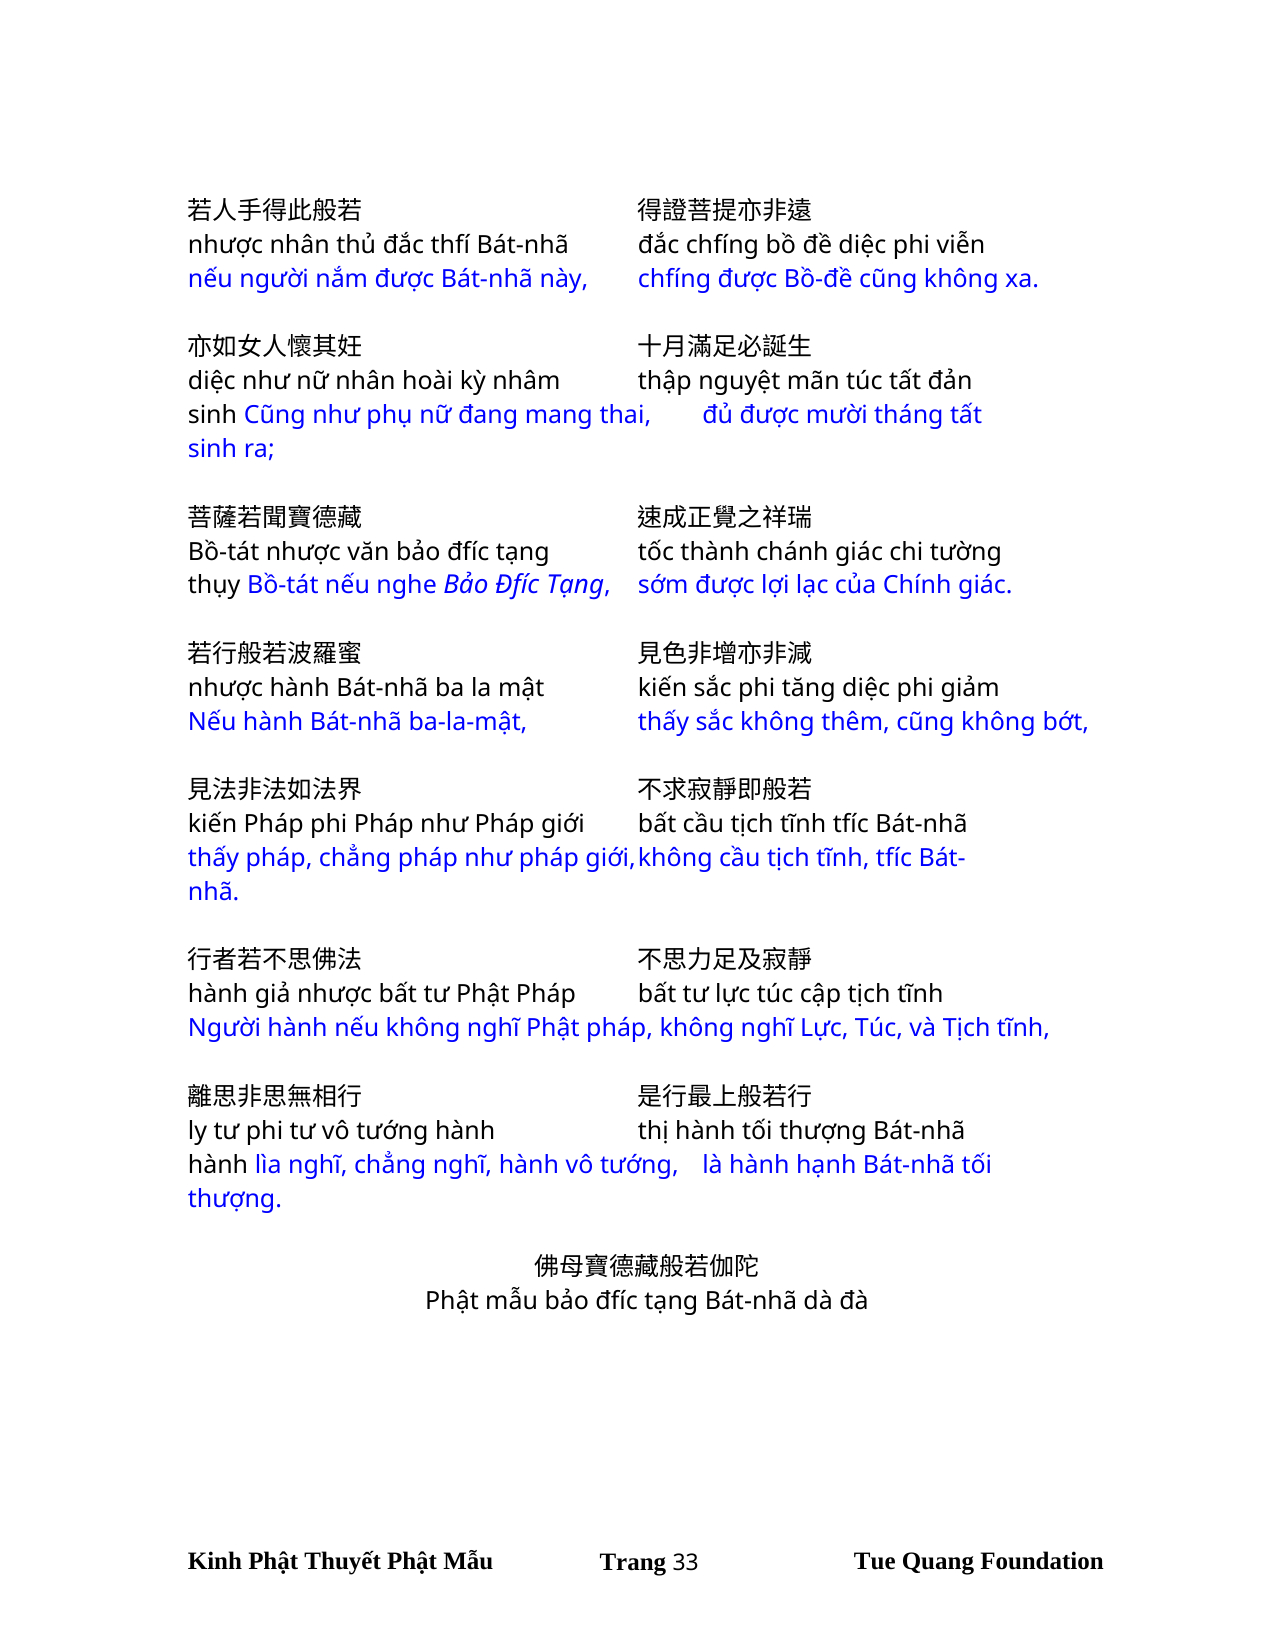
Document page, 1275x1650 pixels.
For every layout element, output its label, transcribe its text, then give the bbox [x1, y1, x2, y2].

text Phật mẫu bảo đfíc tạng Bát-nhã dà đà [186, 1283, 1108, 1317]
text Người hành nếu không nghĩ Phật pháp, không nghĩ Lực, Túc, và Tịch tĩnh, [188, 1010, 1117, 1044]
text 若人手得此般若 得證菩提亦非遠 [188, 193, 1117, 227]
text 行者若不思佛法 不思力足及寂靜 [188, 942, 1117, 976]
text hành giả nhược bất tư Phật Pháp bất tư lực túc cập tịch tĩnh [188, 976, 1117, 1010]
text ly tư phi tư vô tướng hành thị hành tối thượng Bát-nhã hành lìa nghĩ, chẳng nghĩ, hành vô tướng, là hành hạnh Bát-nhã tối thượng. [188, 1112, 1002, 1214]
text Bồ-tát nhược văn bảo đfíc tạng tốc thành chánh giác chi tường thụy Bồ-tát nếu nghe Bảo Đfíc Tạng, sớm được lợi lạc của Chính giác. [188, 534, 1032, 601]
text 亦如女人懷其妊 十月滿足必誕生 [188, 329, 1117, 363]
text nếu người nắm được Bát-nhã này, chfíng được Bồ-đề cũng không xa. [188, 261, 1117, 295]
text 若行般若波羅蜜 見色非增亦非減 [188, 635, 1117, 669]
text kiến Pháp phi Pháp như Pháp giới bất cầu tịch tĩnh tfíc Bát-nhã thấy pháp, chẳng pháp như pháp giới, không cầu tịch tĩnh, tfíc Bát-nhã. [188, 806, 997, 908]
text 菩薩若聞寶德藏 速成正覺之祥瑞 [188, 499, 1117, 533]
text diệc như nữ nhân hoài kỳ nhâm thập nguyệt mãn túc tất đản sinh Cũng như phụ nữ đang mang thai, đủ được mười tháng tất sinh ra; [188, 363, 1001, 465]
text Nếu hành Bát-nhã ba-la-mật, thấy sắc không thêm, cũng không bớt, [188, 703, 1117, 737]
text 見法非法如法界 不求寂靜即般若 [188, 772, 1117, 806]
text nhược hành Bát-nhã ba la mật kiến sắc phi tăng diệc phi giảm [188, 669, 1117, 703]
text 離思非思無相行 是行最上般若行 [188, 1078, 1117, 1112]
text nhược nhân thủ đắc thfí Bát-nhã đắc chfíng bồ đề diệc phi viễn [188, 227, 1117, 261]
text 佛母寶德藏般若伽陀 [186, 1249, 1108, 1283]
